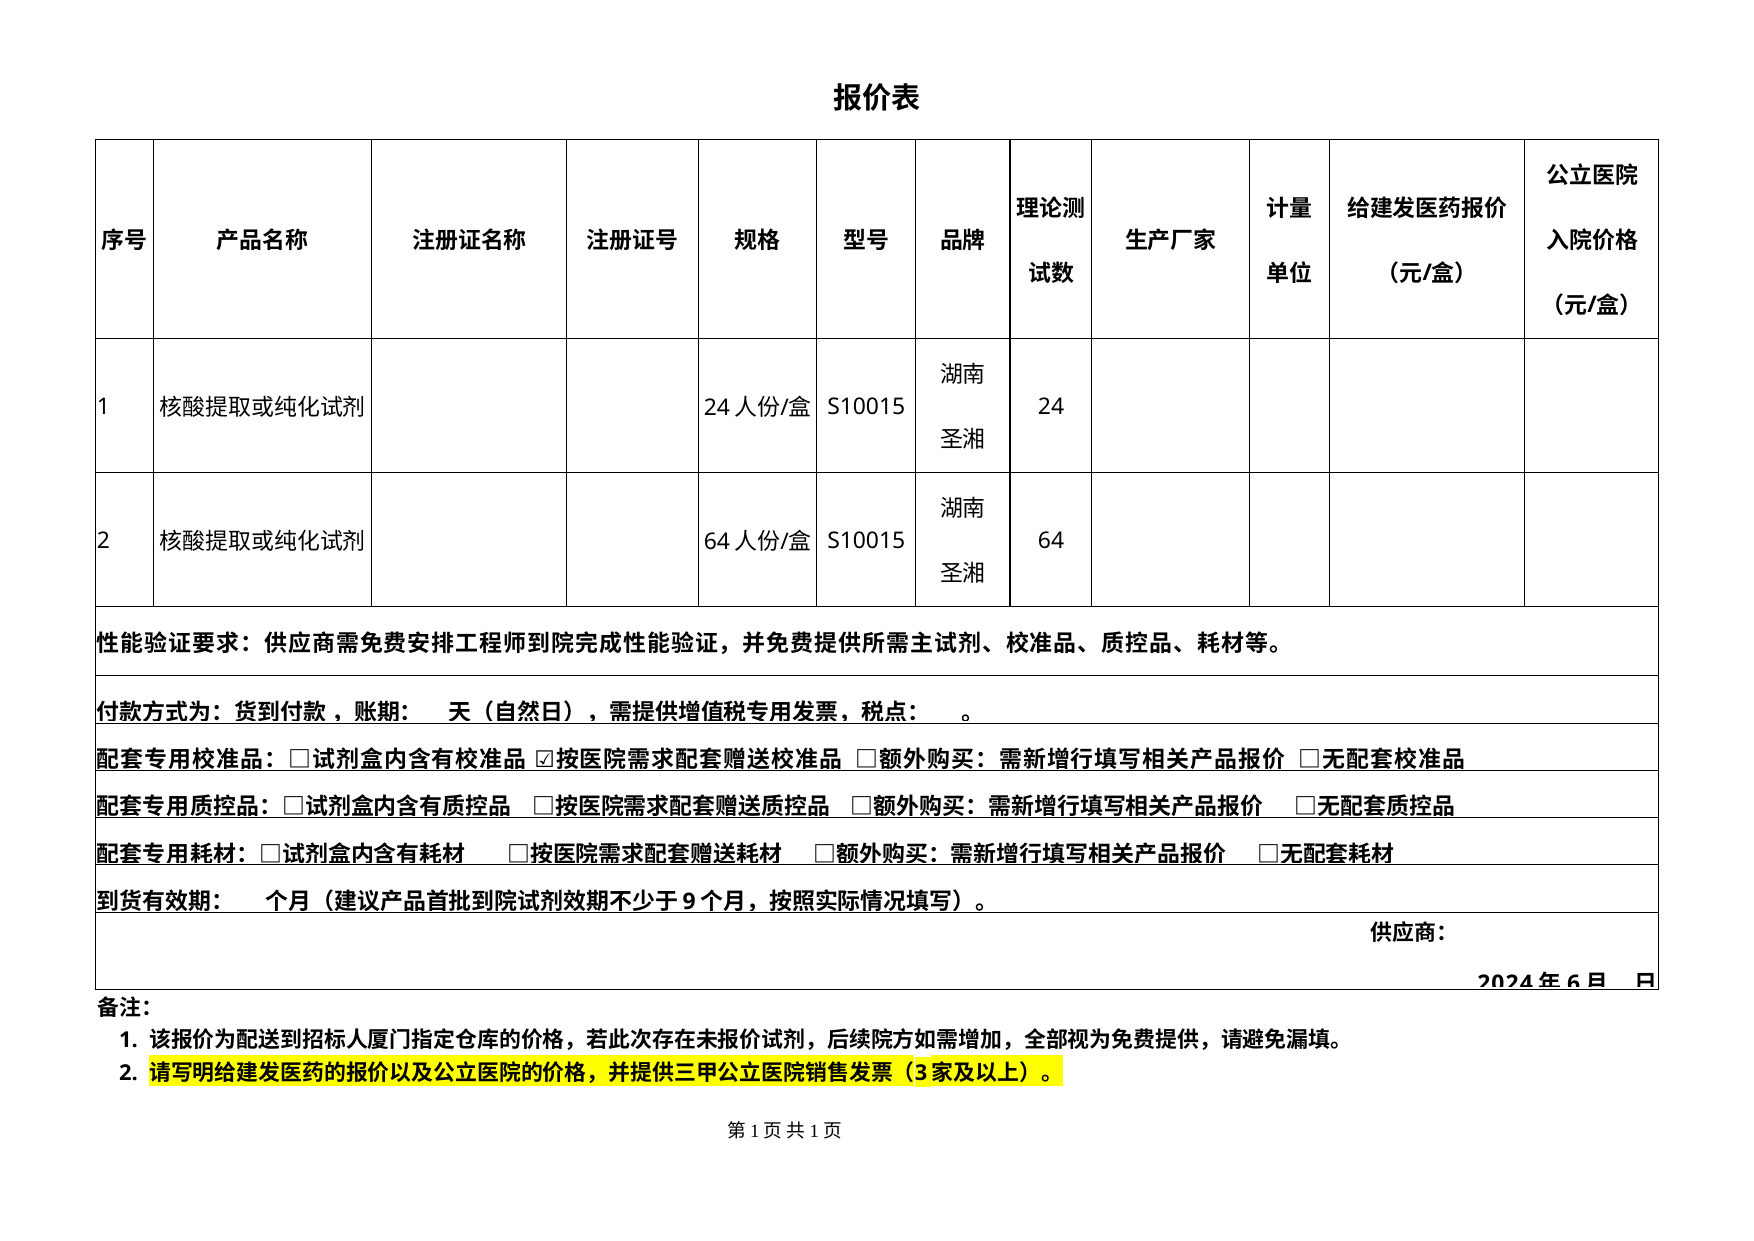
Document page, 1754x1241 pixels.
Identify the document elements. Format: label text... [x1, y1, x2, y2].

table_cell [1525, 473, 1658, 606]
table_cell [567, 473, 698, 606]
table_cell 到货有效期： 个月（建议产品首批到院试剂效期不少于9个月，按照实际情况填写）。 [96, 865, 1658, 912]
table_cell [1250, 473, 1329, 606]
table_cell 64 [1011, 473, 1091, 606]
table_cell 性能验证要求：供应商需免费安排工程师到院完成性能验证，并免费提供所需主试剂、校准品、质控品、耗材等。 [96, 607, 1658, 675]
table_header 规格 [699, 140, 816, 338]
table_cell 24 [1011, 339, 1091, 472]
table_cell [372, 473, 566, 606]
table_cell [1330, 339, 1524, 472]
table_header 型号 [817, 140, 915, 338]
table_cell 配套专用质控品：□试剂盒内含有质控品 □按医院需求配套赠送质控品 □额外购买：需新增行填写相关产品报价 □无配套质控品 [96, 771, 1658, 817]
table_cell 湖南 圣湘 [916, 473, 1009, 606]
table_cell [1525, 339, 1658, 472]
table_header 理论测试数 [1011, 140, 1091, 338]
table_cell [96, 339, 153, 472]
table_cell 核酸提取或纯化试剂 [154, 339, 371, 472]
subtitle 报价表 [75, 75, 1679, 117]
list 该报价为配送到招标人厦门指定仓库的价格，若此次存在未报价试剂，后续院方如需增加，全部视为免费提供，请避免漏填。 [75, 1022, 1679, 1054]
table_cell [372, 339, 566, 472]
table_cell [1092, 473, 1249, 606]
table_header 品牌 [916, 140, 1009, 338]
table_cell [567, 339, 698, 472]
table_cell 64人份/盒 [699, 473, 816, 606]
table_cell 湖南 圣湘 [916, 339, 1009, 472]
table_header 序号 [96, 140, 153, 338]
table_cell S10015 [817, 339, 915, 472]
table_cell 付款方式为：货到付款 ，账期： 天（自然日），需提供增值税专用发票，税点： 。 [96, 676, 1658, 722]
table_cell [1250, 339, 1329, 472]
table_cell S10015 [817, 473, 915, 606]
list 请写明给建发医药的报价以及公立医院的价格，并提供三甲公立医院销售发票（3家及以上）。 [75, 1054, 1679, 1087]
table_header 产品名称 [154, 140, 371, 338]
table_header 注册证号 [567, 140, 698, 338]
table_cell 配套专用校准品：□试剂盒内含有校准品 ☑按医院需求配套赠送校准品 □额外购买：需新增行填写相关产品报价 □无配套校准品 [96, 724, 1658, 770]
table_header 生产厂家 [1092, 140, 1249, 338]
table_cell 24人份/盒 [699, 339, 816, 472]
table_cell 核酸提取或纯化试剂 [154, 473, 371, 606]
table_header 公立医院 入院价格 （元/盒） [1525, 140, 1658, 338]
list 备注： [75, 989, 1679, 1022]
table_cell [1330, 473, 1524, 606]
table_header 计量 单位 [1250, 140, 1329, 338]
table_cell [96, 473, 153, 606]
table_cell [1092, 339, 1249, 472]
table_cell 供应商： 2024年6月 日 [96, 913, 1658, 988]
table_header 注册证名称 [372, 140, 566, 338]
table_header 给建发医药报价 （元/盒） [1330, 140, 1524, 338]
table_cell 配套专用耗材：□试剂盒内含有耗材 □按医院需求配套赠送耗材 □额外购买：需新增行填写相关产品报价 □无配套耗材 [96, 818, 1658, 864]
